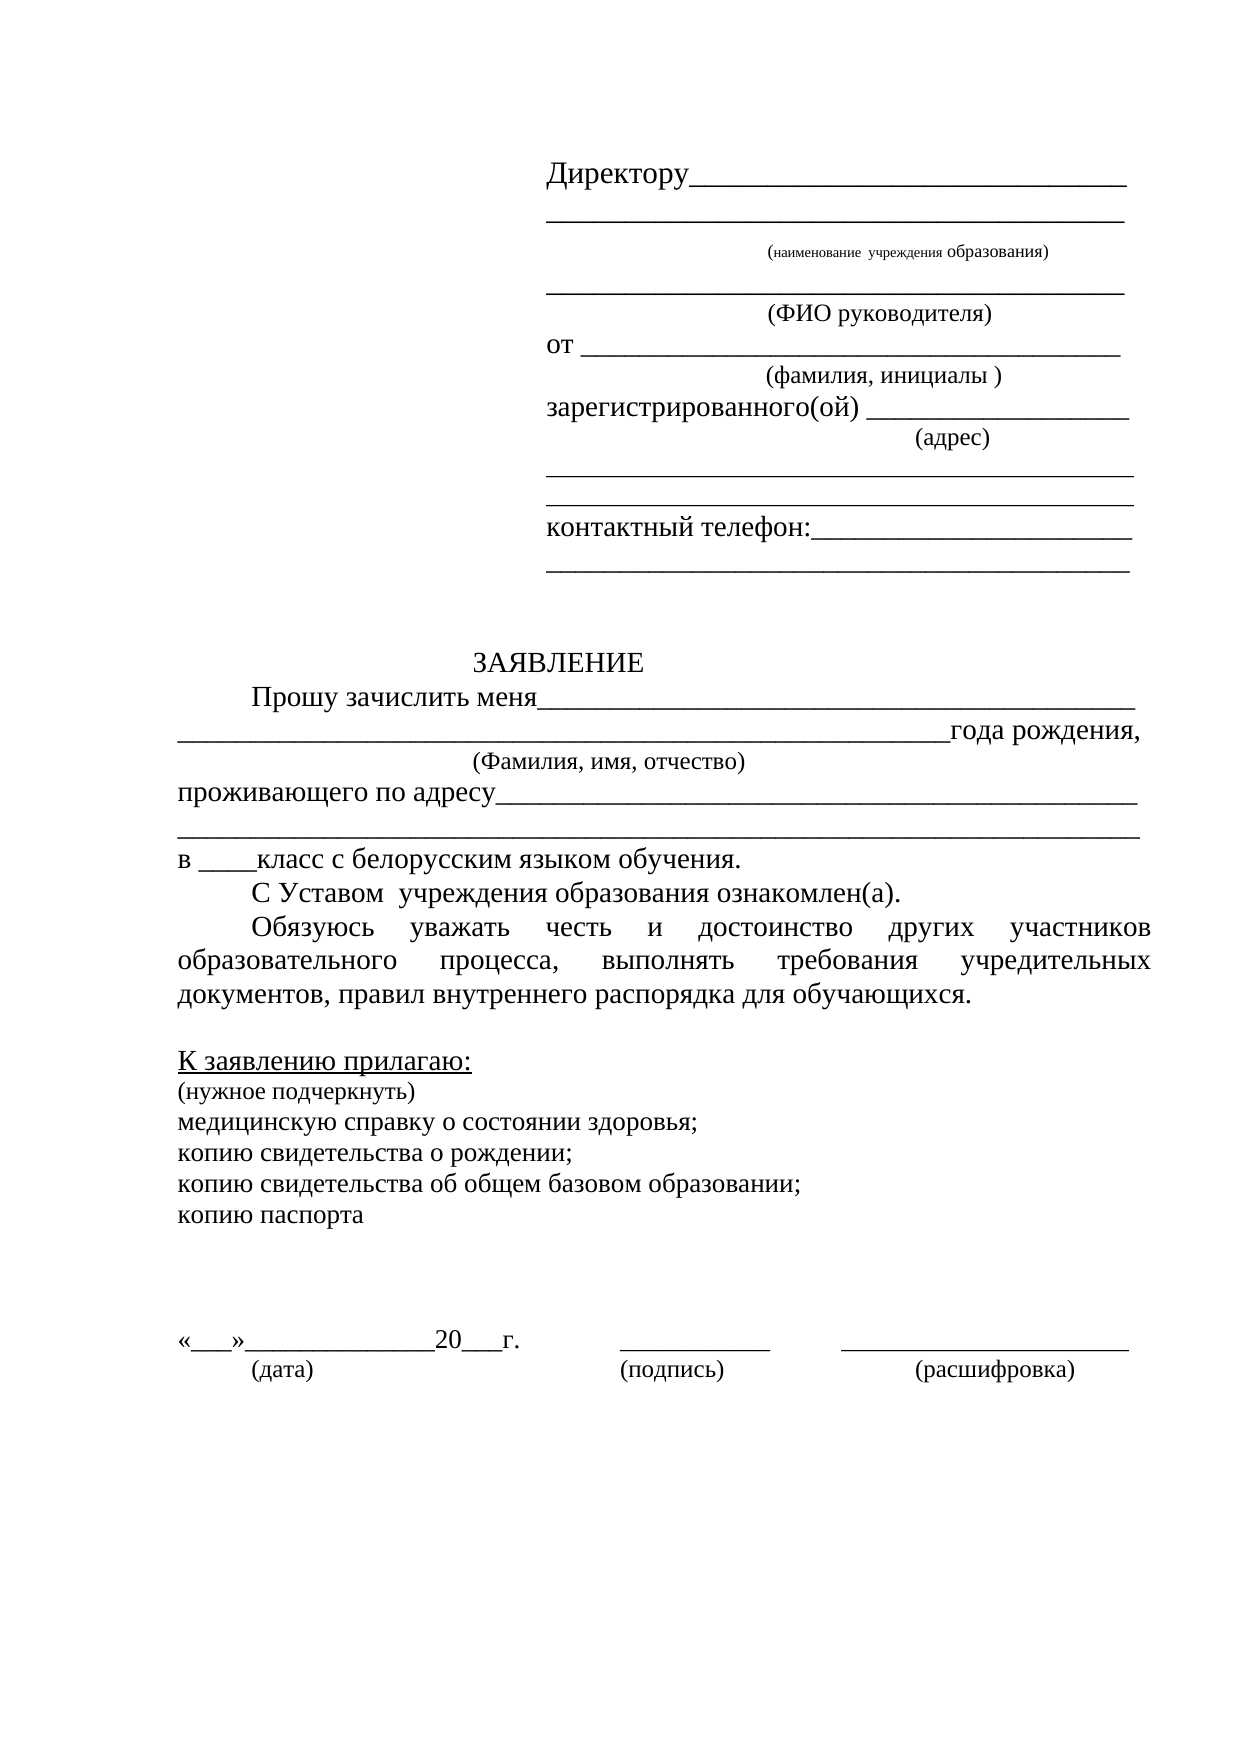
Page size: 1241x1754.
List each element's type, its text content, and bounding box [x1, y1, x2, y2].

text ЗАЯВЛЕНИЕ [177, 645, 1152, 679]
text в ____класс с белорусским языком обучения. [177, 842, 1152, 875]
text (наименование учреждения образования) [177, 226, 1152, 262]
text _____________________________________ [177, 262, 1152, 298]
text _____________________________________ [546, 190, 1152, 226]
text (фамилия, инициалы ) [177, 360, 1152, 389]
text «___»______________20___г. ____________ _______________________ (дата) (подпись) (расшифровка) [177, 1323, 1152, 1383]
text медицинскую справку о состоянии здоровья; [177, 1105, 1152, 1136]
text Прошу зачислить меня_________________________________________ [177, 679, 1152, 712]
text ________________________________________ [177, 542, 1152, 576]
text копию свидетельства об общем базовом образовании; [177, 1167, 1152, 1199]
text копию свидетельства о рождении; [177, 1136, 1152, 1167]
text Обязуюсь уважать честь и достоинство других участников образовательного процесса, выполнять требования учредительных документов, правил внутреннего распорядка для обучающихся. [177, 909, 1152, 1009]
text зарегистрированного(ой) __________________ [177, 389, 1152, 422]
text от _____________________________________ [177, 327, 1152, 360]
text (нужное подчеркнуть) [177, 1076, 1152, 1105]
text _______________________________________________ [177, 480, 1152, 509]
text копию паспорта [177, 1199, 1152, 1230]
text _____________________________________________________года рождения, [177, 712, 1152, 746]
text _______________________________________________ [177, 451, 1152, 480]
text контактный телефон:______________________ [177, 509, 1152, 542]
text проживающего по адресу____________________________________________ [177, 774, 1152, 808]
text С Уставом учреждения образования ознакомлен(а). [177, 875, 1152, 909]
text __________________________________________________________________ [177, 808, 1152, 842]
text (адрес) [177, 422, 1152, 451]
text (ФИО руководителя) [177, 298, 1152, 327]
text Директору____________________________ [546, 154, 1152, 190]
text (Фамилия, имя, отчество) [177, 746, 1152, 774]
text К заявлению прилагаю: [177, 1043, 1152, 1076]
